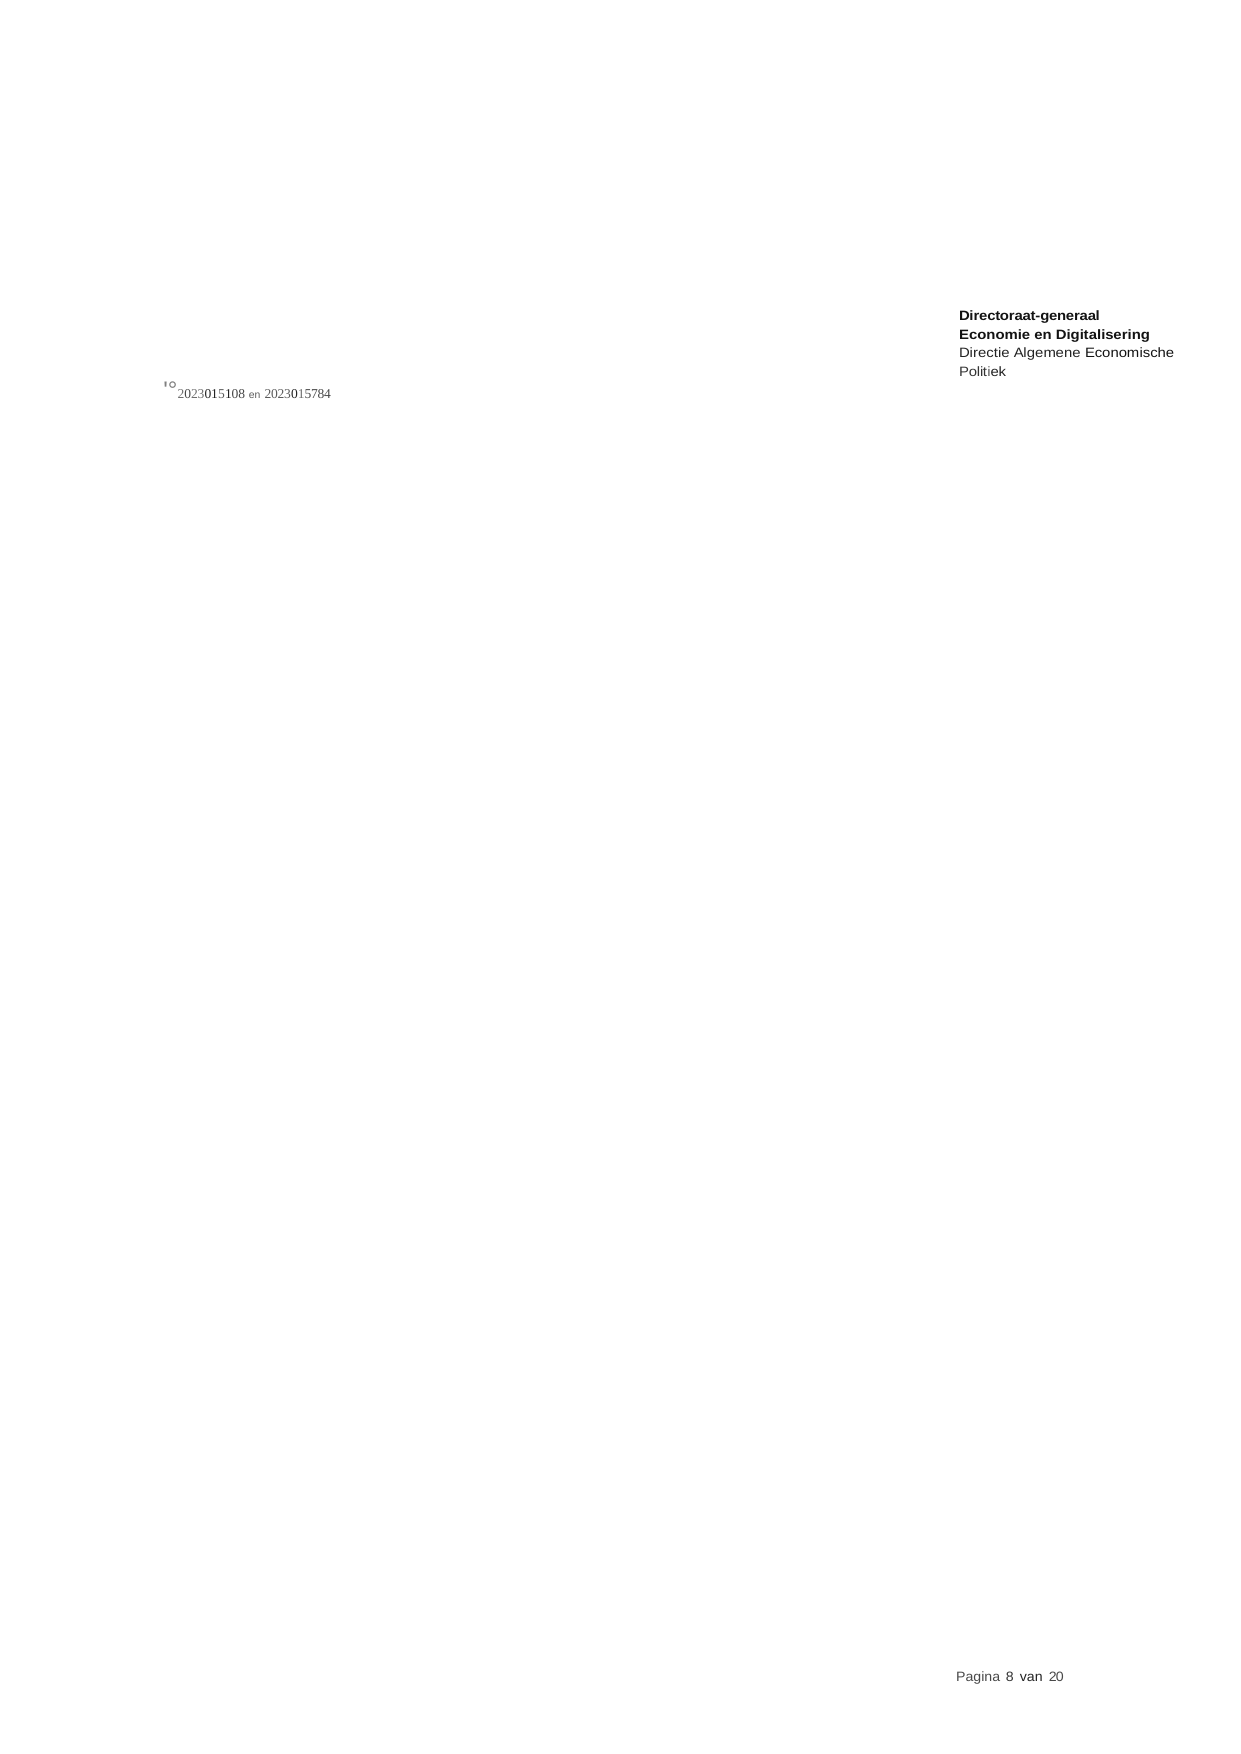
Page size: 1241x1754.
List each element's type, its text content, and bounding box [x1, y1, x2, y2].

text '°2023015108 en 2023015784 [163, 379, 1186, 404]
